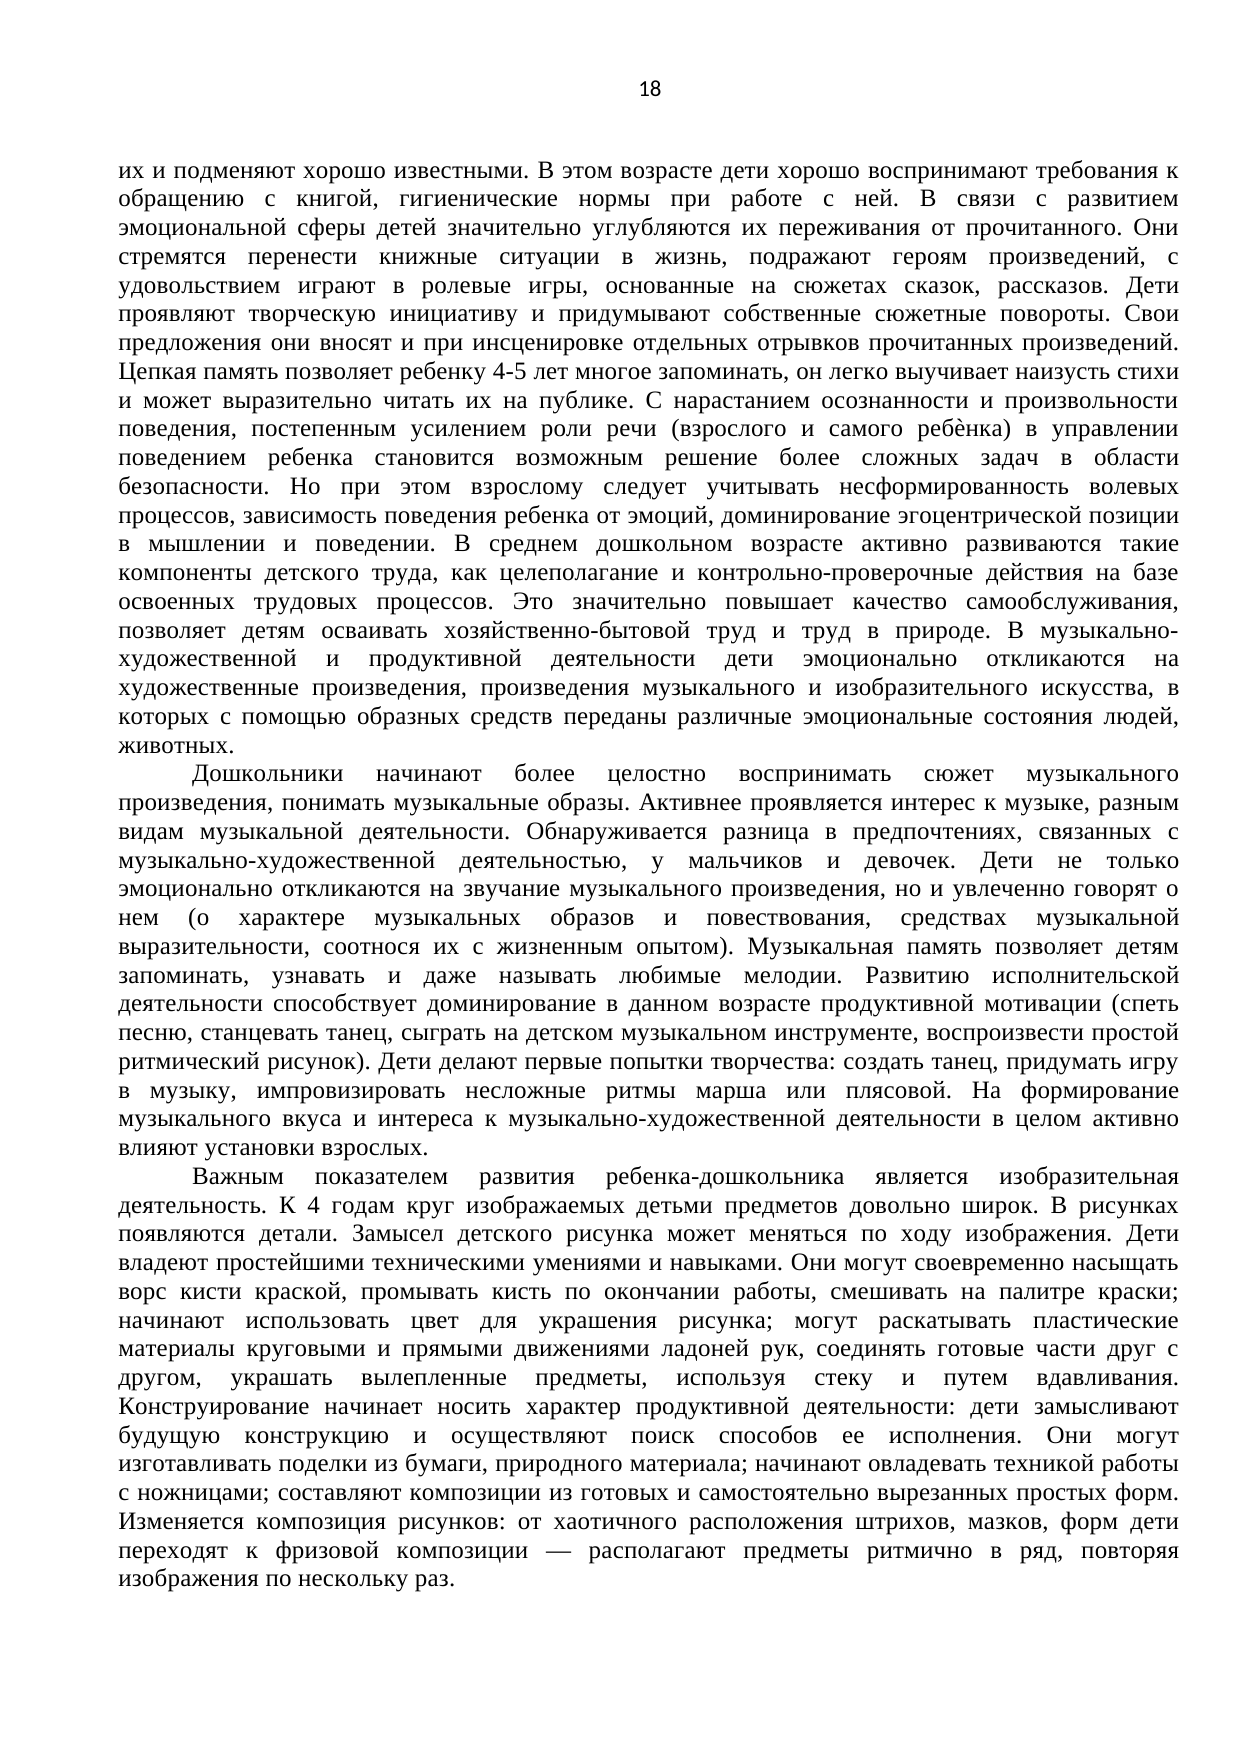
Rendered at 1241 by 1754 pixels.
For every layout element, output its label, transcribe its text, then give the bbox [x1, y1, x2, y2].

text Дошкольники начинают более целостно воспринимать сюжет музыкального произведения, понимать музыкальные образы. Активнее проявляется интерес к музыке, разным видам музыкальной деятельности. Обнаруживается разница в предпочтениях, связанных с музыкально-художественной деятельностью, у мальчиков и девочек. Дети не только эмоционально откликаются на звучание музыкального произведения, но и увлеченно говорят о нем (о характере музыкальных образов и повествования, средствах музыкальной выразительности, соотнося их с жизненным опытом). Музыкальная память позволяет детям запоминать, узнавать и даже называть любимые мелодии. Развитию исполнительской деятельности способствует доминирование в данном возрасте продуктивной мотивации (спеть песню, станцевать танец, сыграть на детском музыкальном инструменте, воспроизвести простой ритмический рисунок). Дети делают первые попытки творчества: создать танец, придумать игру в музыку, импровизировать несложные ритмы марша или плясовой. На формирование музыкального вкуса и интереса к музыкально-художественной деятельности в целом активно влияют установки взрослых. [118, 758, 1181, 1161]
text Важным показателем развития ребенка-дошкольника является изобразительная деятельность. К 4 годам круг изображаемых детьми предметов довольно широк. В рисунках появляются детали. Замысел детского рисунка может меняться по ходу изображения. Дети владеют простейшими техническими умениями и навыками. Они могут своевременно насыщать ворс кисти краской, промывать кисть по окончании работы, смешивать на палитре краски; начинают использовать цвет для украшения рисунка; могут раскатывать пластические материалы круговыми и прямыми движениями ладоней рук, соединять готовые части друг с другом, украшать вылепленные предметы, используя стеку и путем вдавливания. Конструирование начинает носить характер продуктивной деятельности: дети замысливают будущую конструкцию и осуществляют поиск способов ее исполнения. Они могут изготавливать поделки из бумаги, природного материала; начинают овладевать техникой работы с ножницами; составляют композиции из готовых и самостоятельно вырезанных простых форм. Изменяется композиция рисунков: от хаотичного расположения штрихов, мазков, форм дети переходят к фризовой композиции — располагают предметы ритмично в ряд, повторяя изображения по нескольку раз. [118, 1161, 1181, 1592]
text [118, 155, 1181, 758]
